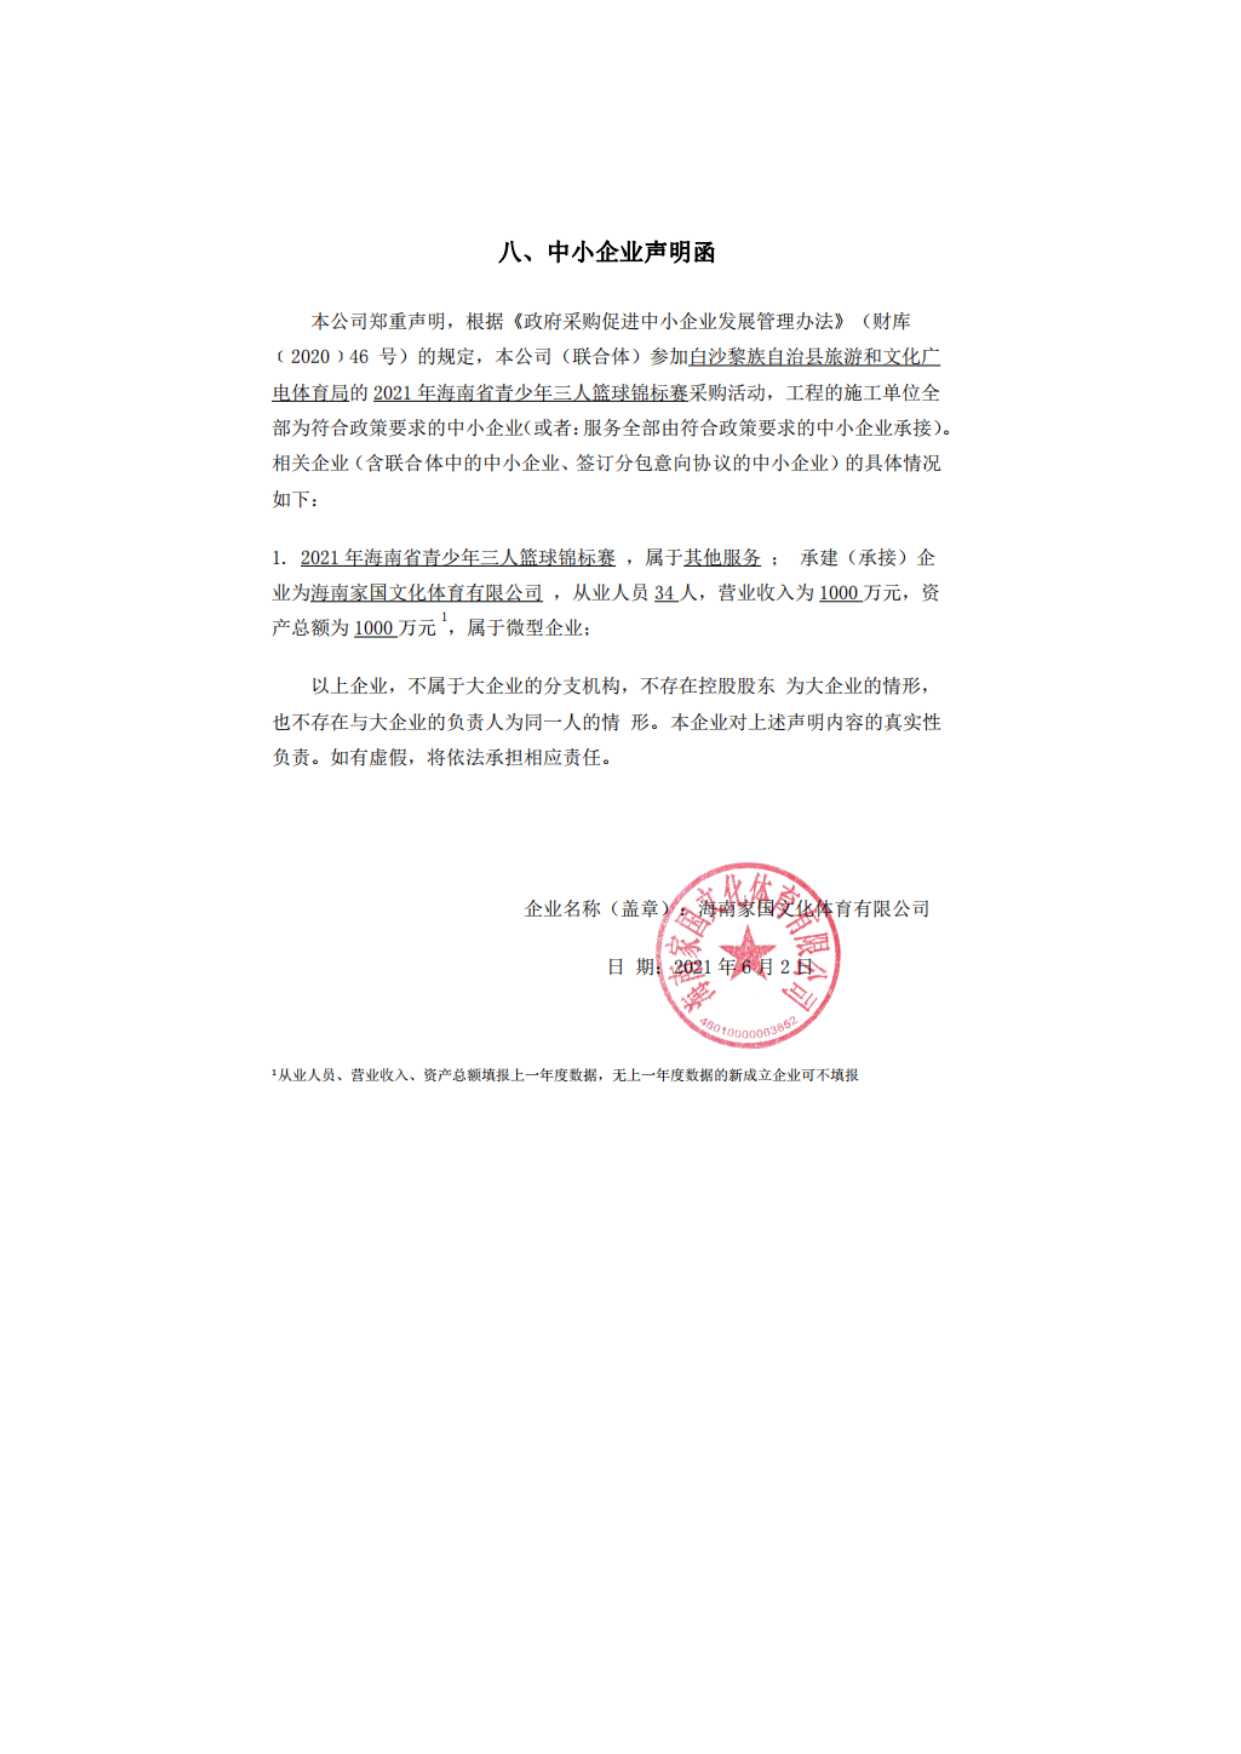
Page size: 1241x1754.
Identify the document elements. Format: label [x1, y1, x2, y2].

picture [187, 162, 1053, 1159]
